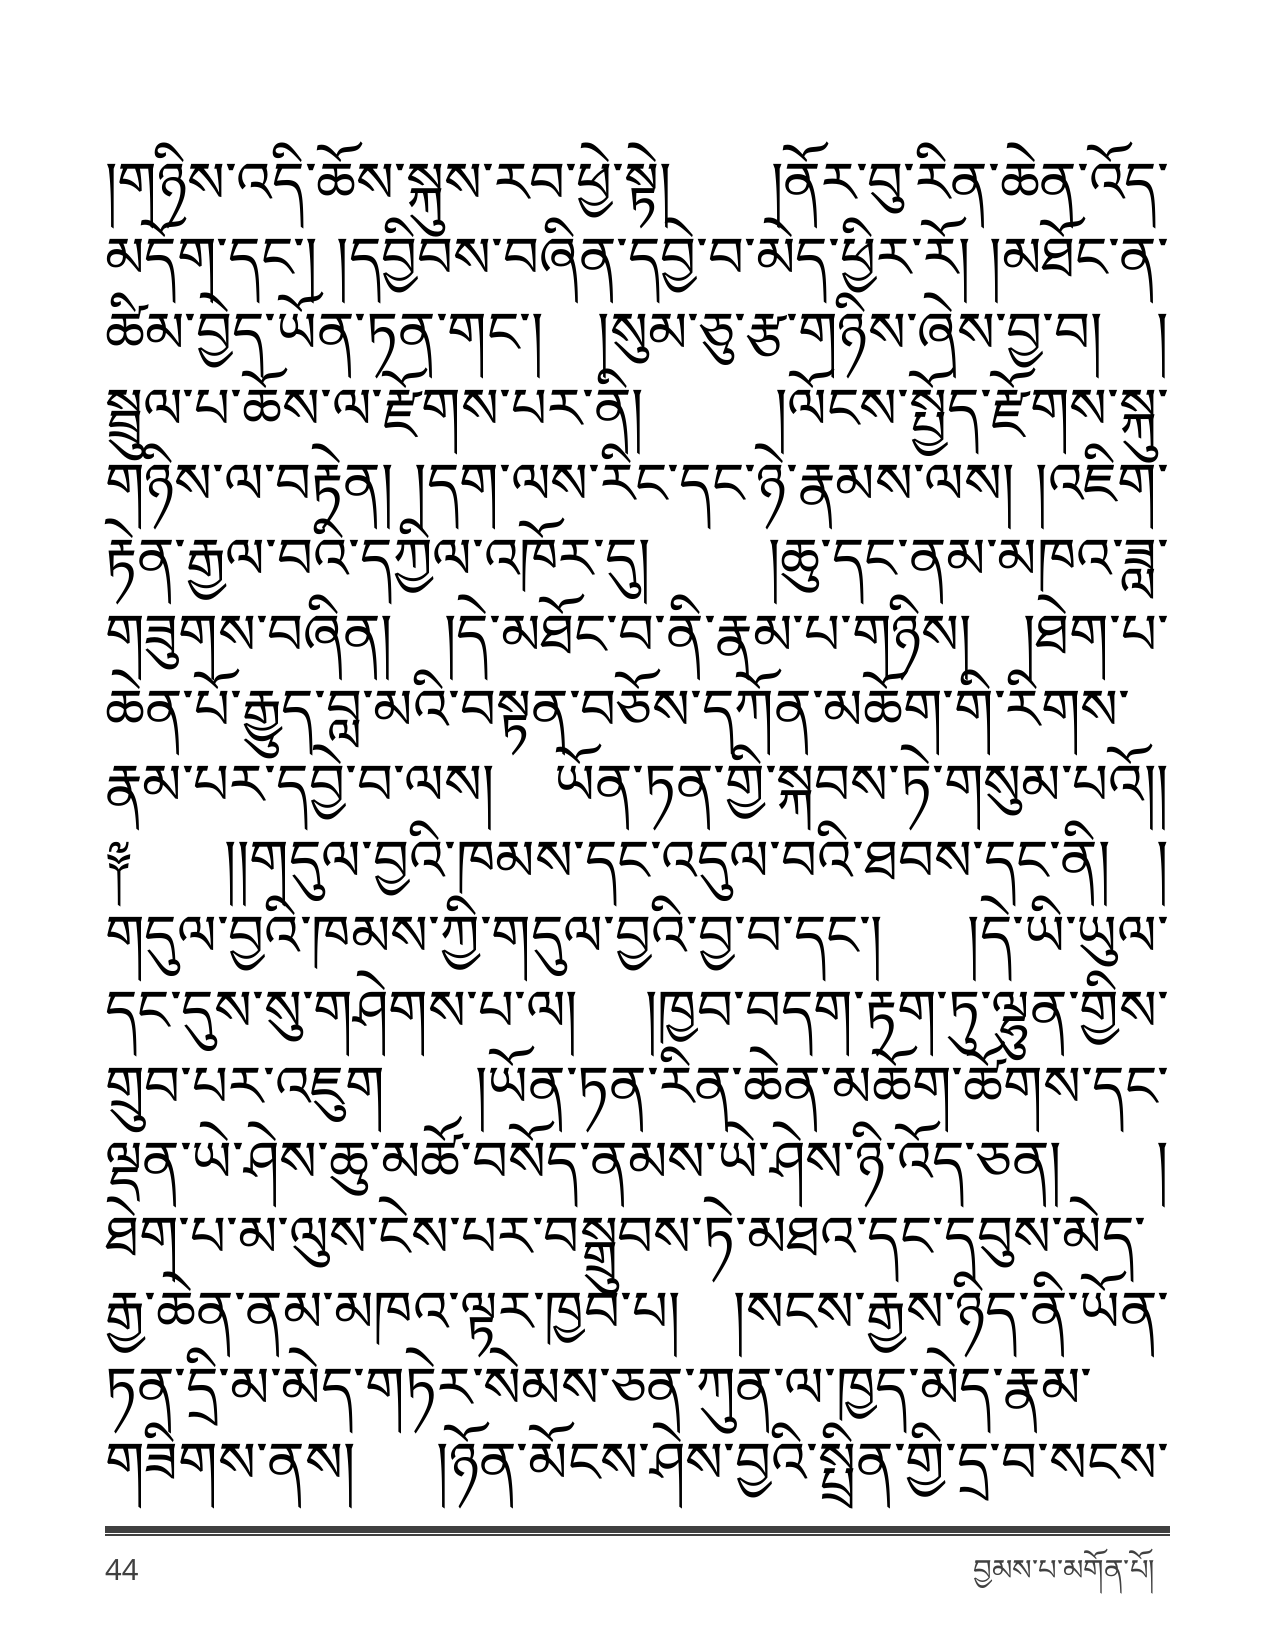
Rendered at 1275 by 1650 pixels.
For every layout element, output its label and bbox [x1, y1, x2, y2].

text [105, 150, 1170, 1496]
